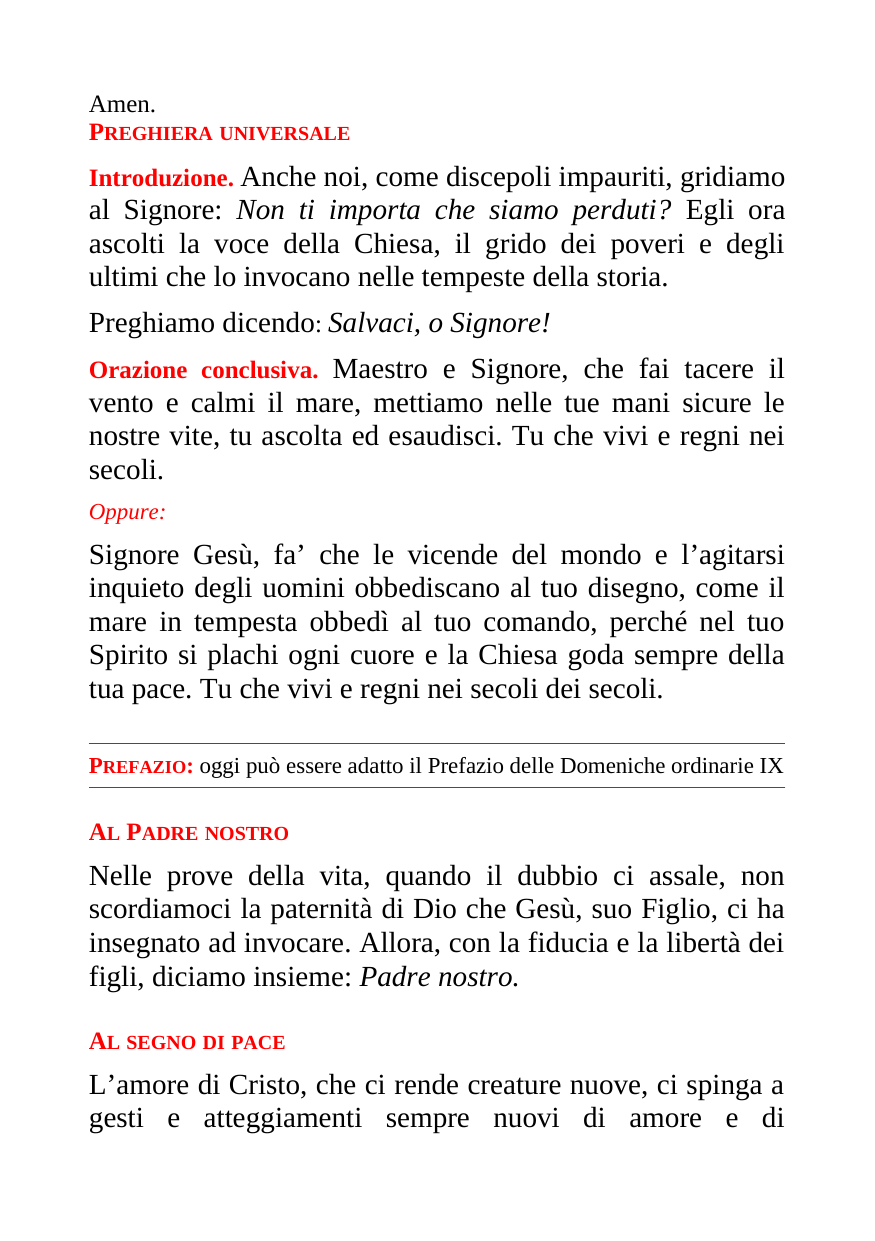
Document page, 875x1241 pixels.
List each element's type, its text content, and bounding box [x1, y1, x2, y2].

text Preghiamo dicendo: Salvaci, o Signore! [89, 305, 785, 339]
subtitle Al segno di pace [89, 1026, 785, 1054]
text Signore Gesù, fa’ che le vicende del mondo e l’agitarsi inquieto degli uomini obbediscano al tuo disegno, come il mare in tempesta obbedì al tuo comando, perché nel tuo Spirito si plachi ogni cuore e la Chiesa goda sempre della tua pace. Tu che vivi e regni nei secoli dei secoli. [89, 537, 785, 704]
text Orazione conclusiva. Maestro e Signore, che fai tacere il vento e calmi il mare, mettiamo nelle tue mani sicure le nostre vite, tu ascolta ed esaudisci. Tu che vivi e regni nei secoli. [89, 351, 785, 486]
text Introduzione. Anche noi, come discepoli impauriti, gridiamo al Signore: Non ti importa che siamo perduti? Egli ora ascolti la voce della Chiesa, il grido dei poveri e degli ultimi che lo invocano nelle tempeste della storia. [89, 159, 785, 293]
text Nelle prove della vita, quando il dubbio ci assale, non scordiamoci la paternità di Dio che Gesù, suo Figlio, ci ha insegnato ad invocare. Allora, con la fiducia e la libertà dei figli, diciamo insieme: Padre nostro. [89, 858, 785, 992]
subtitle Preghiera universale [89, 117, 785, 146]
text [89, 1067, 785, 1134]
text Prefazio: oggi può essere adatto il Prefazio delle Domeniche ordinarie IX [89, 744, 785, 787]
text Amen. [89, 89, 785, 117]
text Oppure: [89, 498, 785, 524]
subtitle Al Padre nostro [89, 817, 785, 846]
